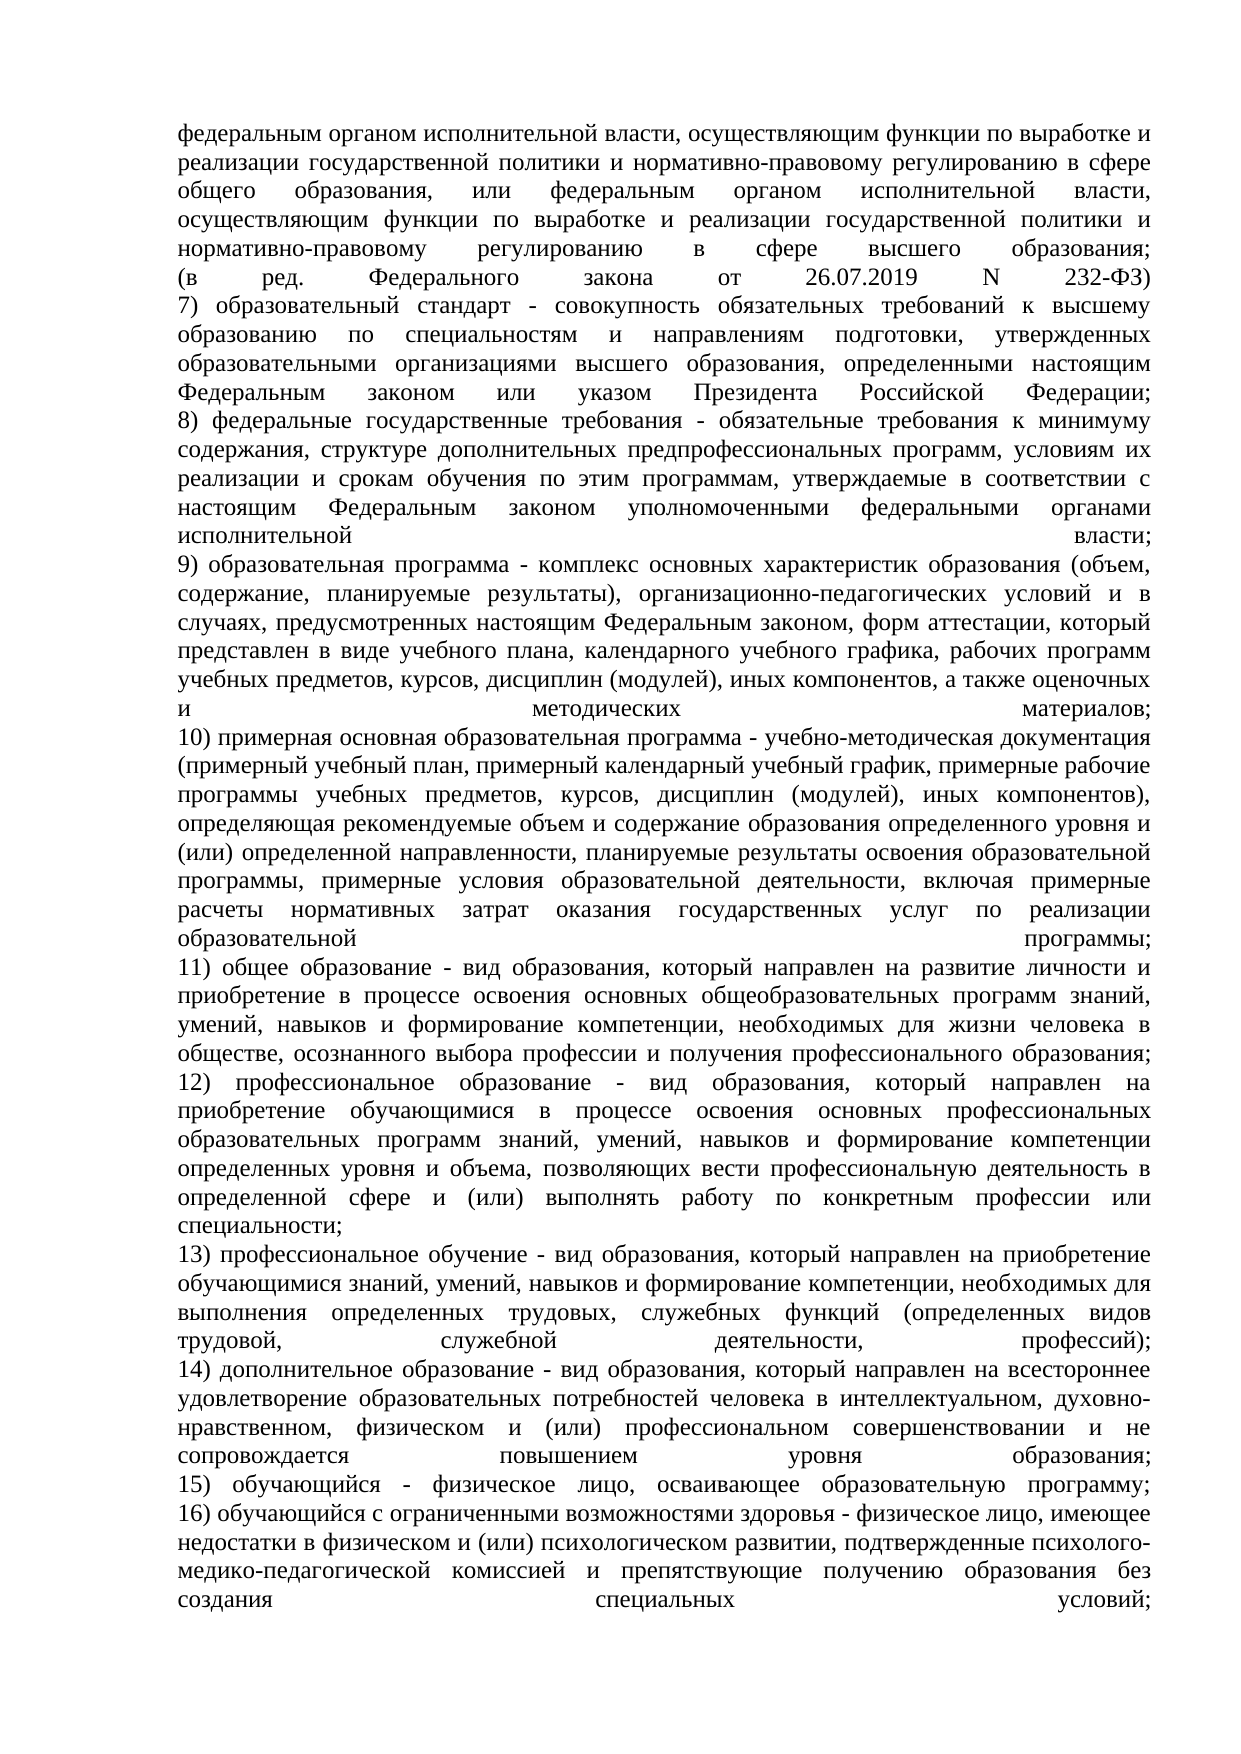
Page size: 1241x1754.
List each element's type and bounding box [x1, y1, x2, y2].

text [177, 118, 1152, 1613]
